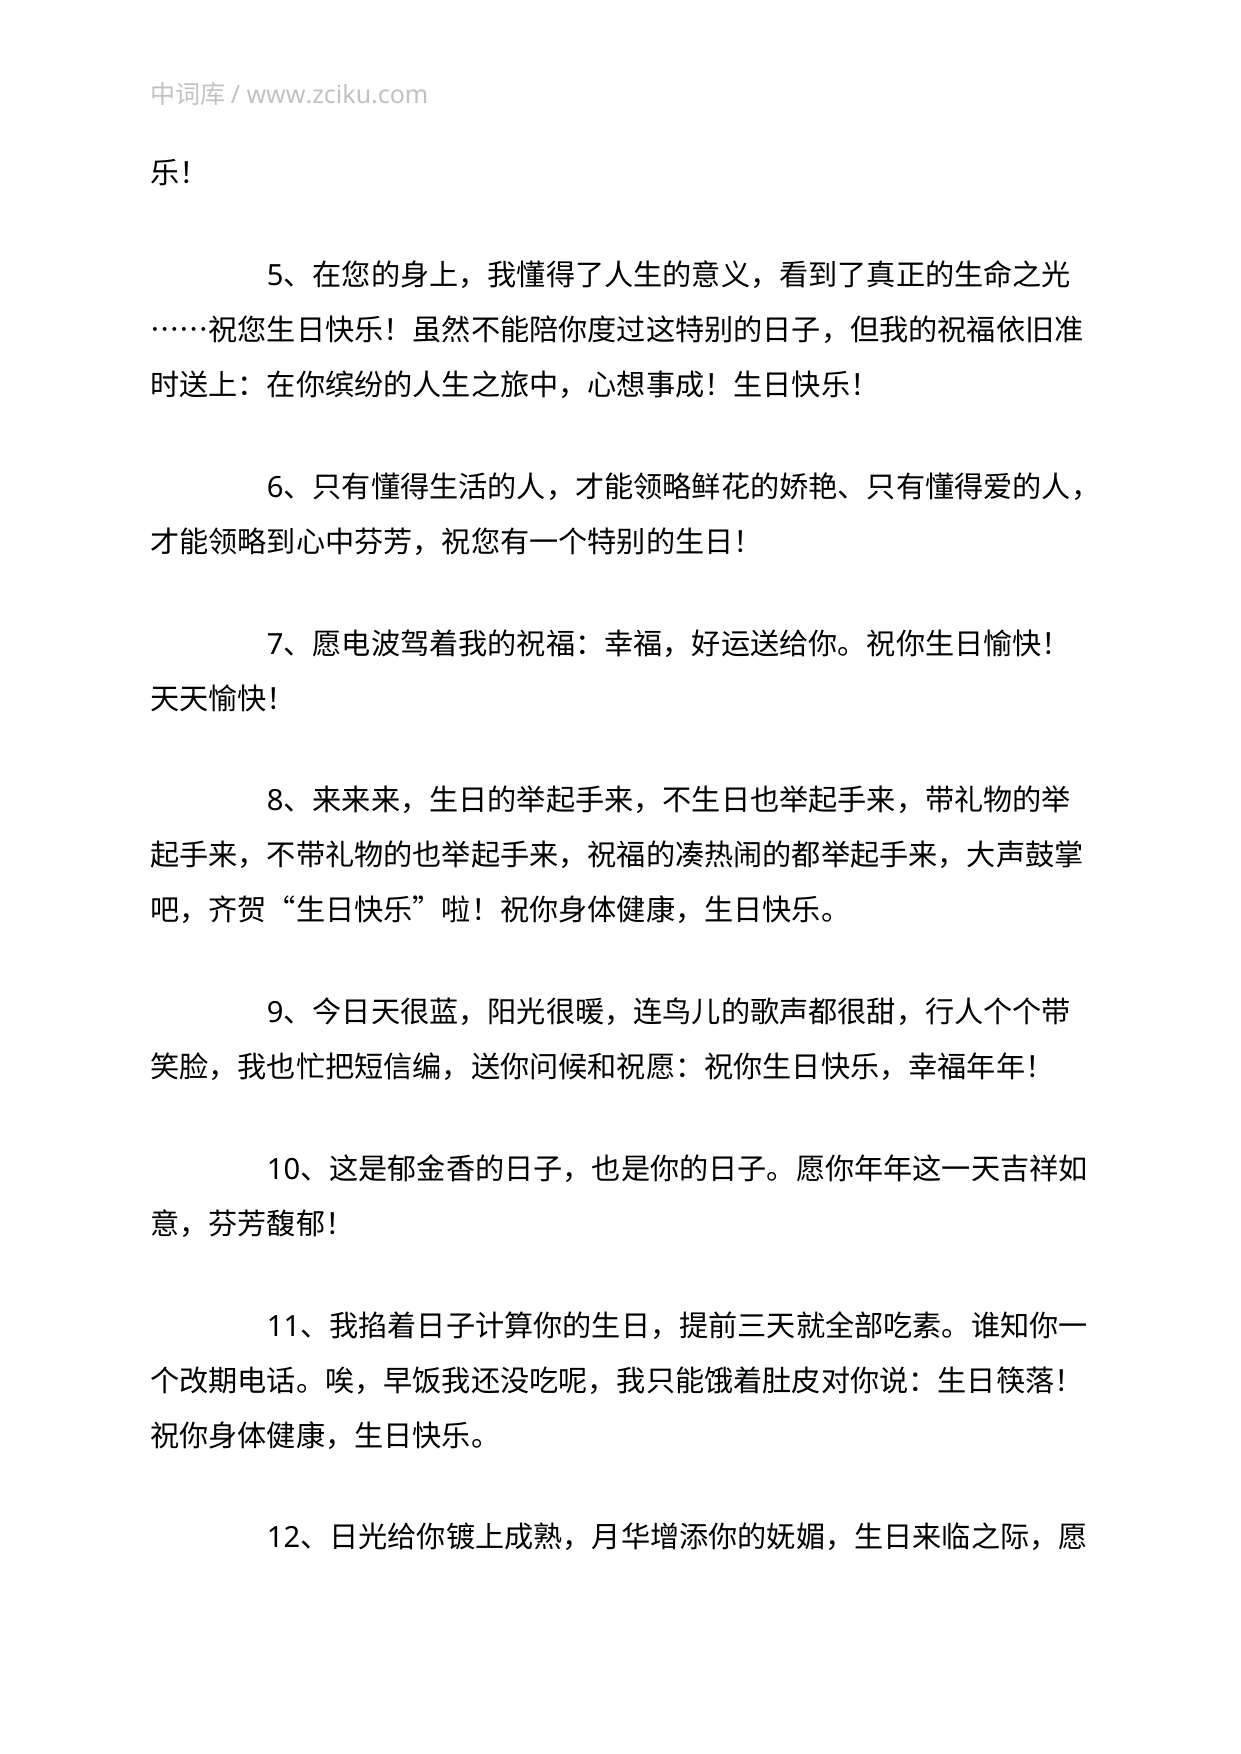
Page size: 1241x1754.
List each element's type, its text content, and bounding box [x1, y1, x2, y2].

text 5、在您的身上，我懂得了人生的意义，看到了真正的生命之光……祝您生日快乐！虽然不能陪你度过这特别的日子，但我的祝福依旧准时送上：在你缤纷的人生之旅中，心想事成！生日快乐！ [150, 252, 1090, 404]
text 7、愿电波驾着我的祝福：幸福，好运送给你。祝你生日愉快！天天愉快！ [150, 620, 1090, 717]
text 8、来来来，生日的举起手来，不生日也举起手来，带礼物的举起手来，不带礼物的也举起手来，祝福的凑热闹的都举起手来，大声鼓掌吧，齐贺“生日快乐”啦！祝你身体健康，生日快乐。 [150, 777, 1090, 929]
text 6、只有懂得生活的人，才能领略鲜花的娇艳、只有懂得爱的人，才能领略到心中芬芳，祝您有一个特别的生日！ [150, 463, 1090, 561]
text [150, 150, 1090, 192]
text 10、这是郁金香的日子，也是你的日子。愿你年年这一天吉祥如意，芬芳馥郁！ [150, 1145, 1090, 1243]
text 11、我掐着日子计算你的生日，提前三天就全部吃素。谁知你一个改期电话。唉，早饭我还没吃呢，我只能饿着肚皮对你说：生日筷落！祝你身体健康，生日快乐。 [150, 1302, 1090, 1454]
text 9、今日天很蓝，阳光很暖，连鸟儿的歌声都很甜，行人个个带笑脸，我也忙把短信编，送你问候和祝愿：祝你生日快乐，幸福年年！ [150, 989, 1090, 1086]
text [150, 1514, 1090, 1556]
